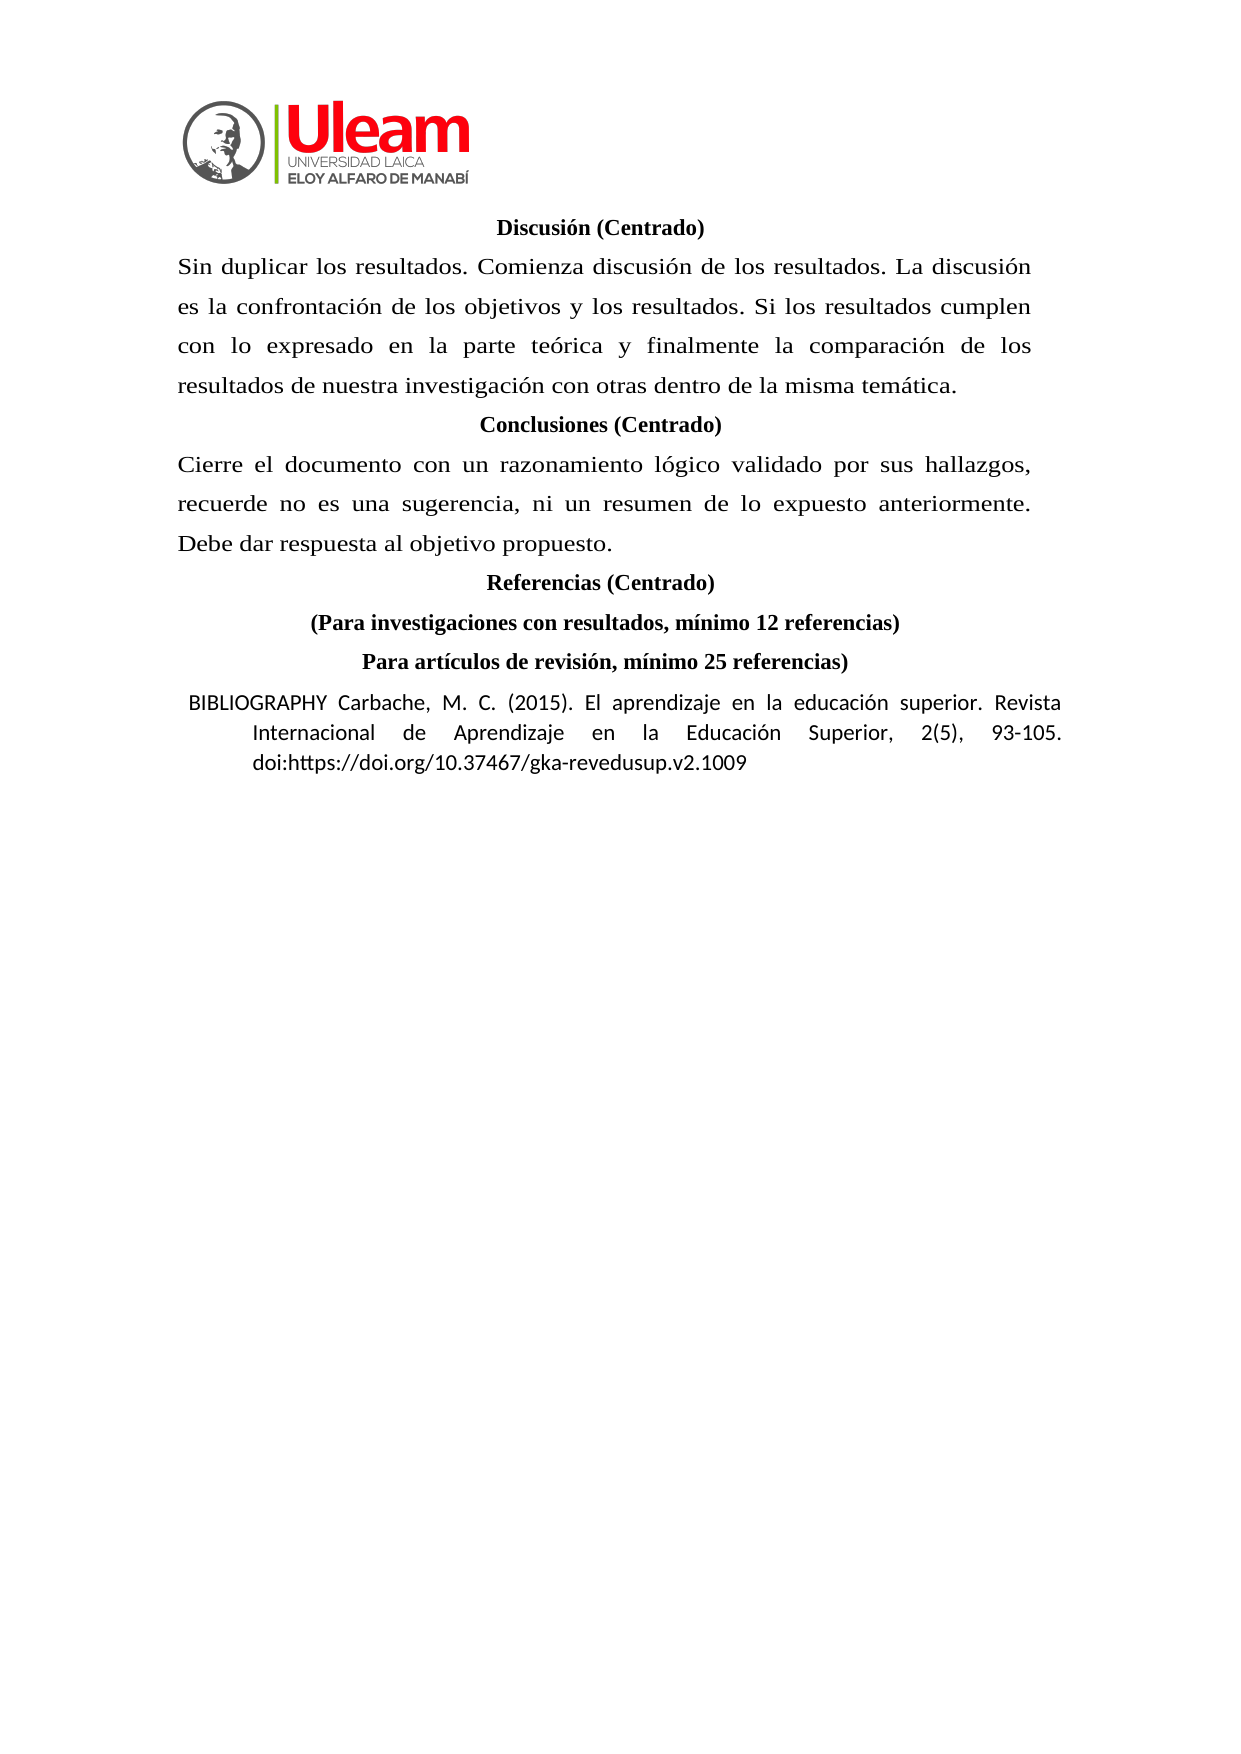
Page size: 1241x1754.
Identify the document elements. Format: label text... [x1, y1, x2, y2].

picture [177, 96, 474, 188]
text Referencias (Centrado) [177, 569, 1024, 596]
text Discusión (Centrado) [177, 214, 1024, 240]
text Conclusiones (Centrado) [177, 411, 1024, 438]
text Cierre el documento con un razonamiento lógico validado por sus hallazgos, recuerde no es una sugerencia, ni un resumen de lo expuesto anteriormente. Debe dar respuesta al objetivo propuesto. [177, 451, 1033, 556]
text (Para investigaciones con resultados, mínimo 12 referencias) [177, 609, 1033, 635]
text Para artículos de revisión, mínimo 25 referencias) [177, 648, 1033, 674]
text Sin duplicar los resultados. Comienza discusión de los resultados. La discusión es la confrontación de los objetivos y los resultados. Si los resultados cumplen con lo expresado en la parte teórica y finalmente la comparación de los resultados de nuestra investigación con otras dentro de la misma temática. [177, 253, 1033, 398]
